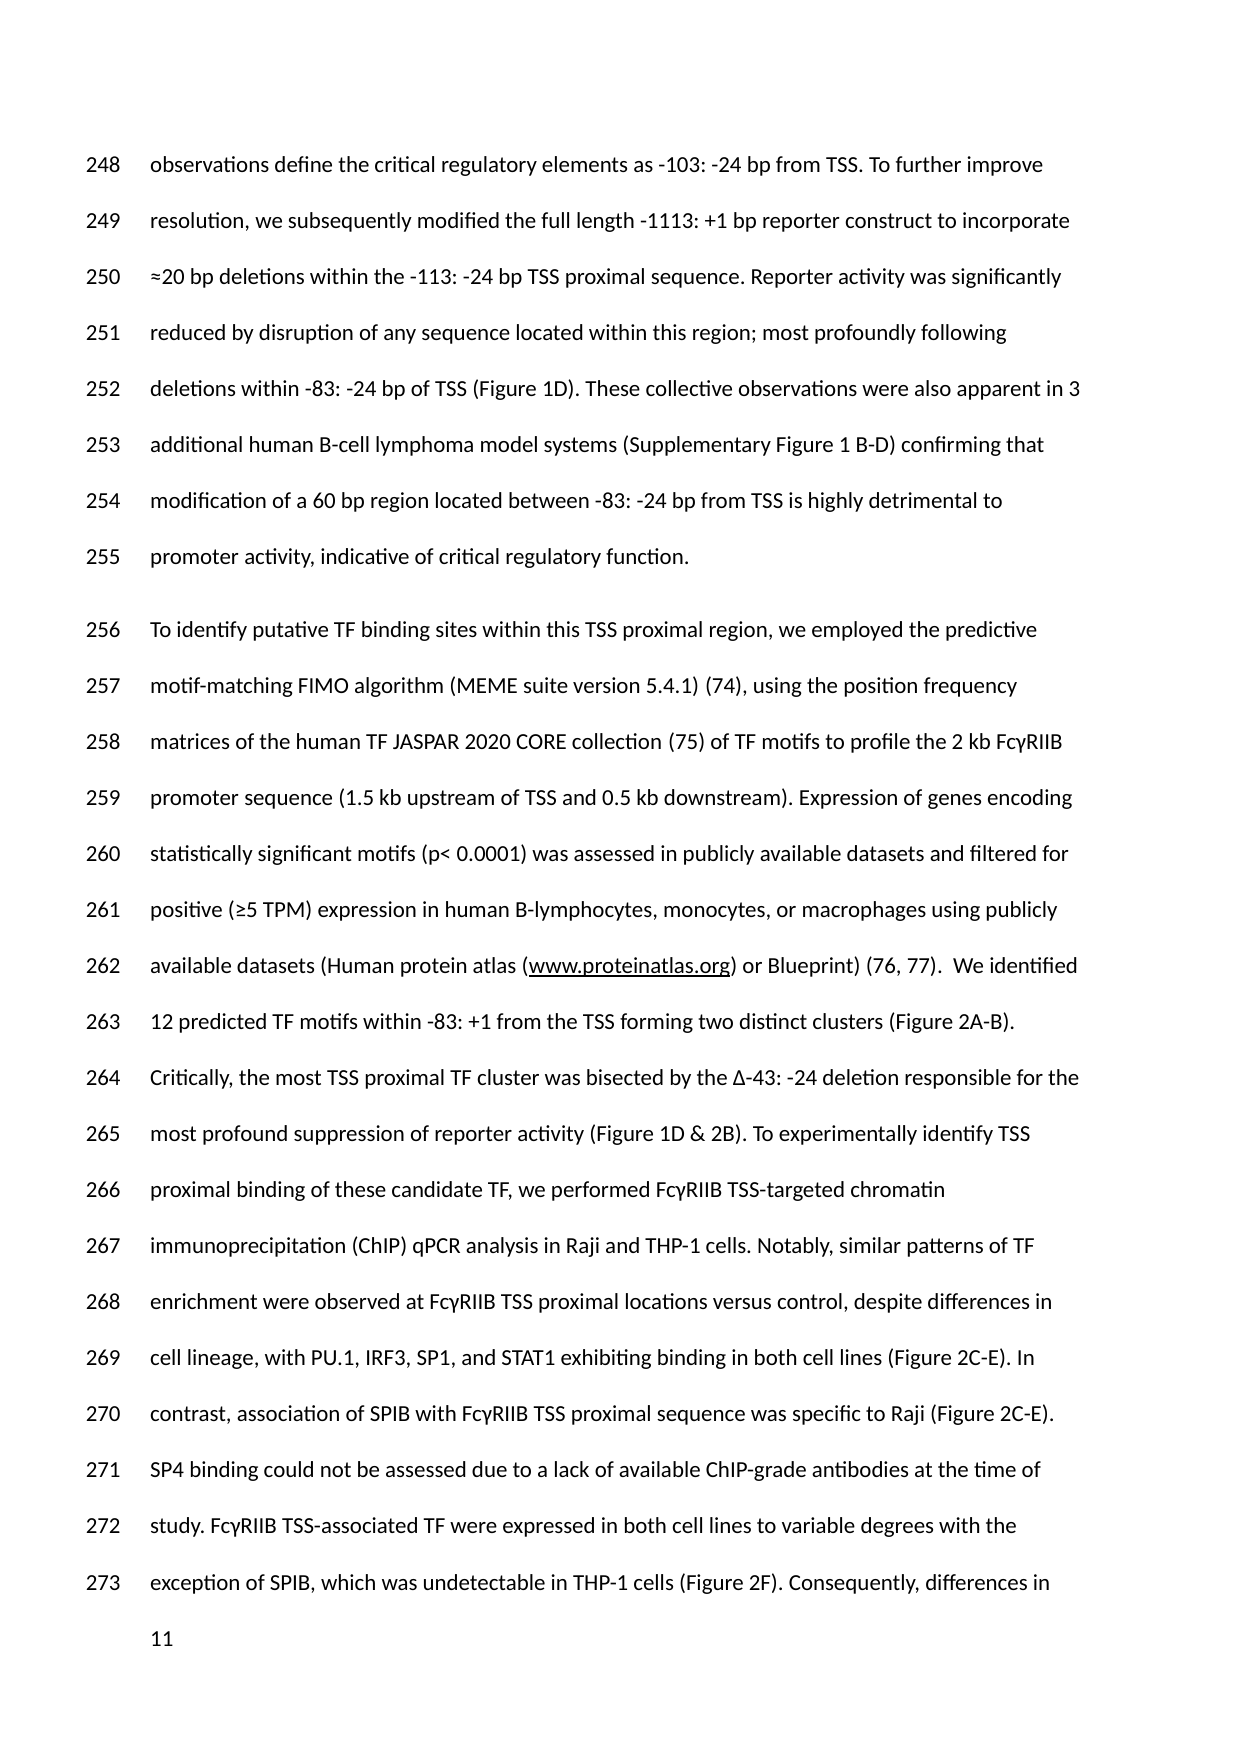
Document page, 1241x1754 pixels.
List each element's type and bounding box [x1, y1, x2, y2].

text [150, 150, 1090, 570]
text [150, 615, 1090, 1596]
